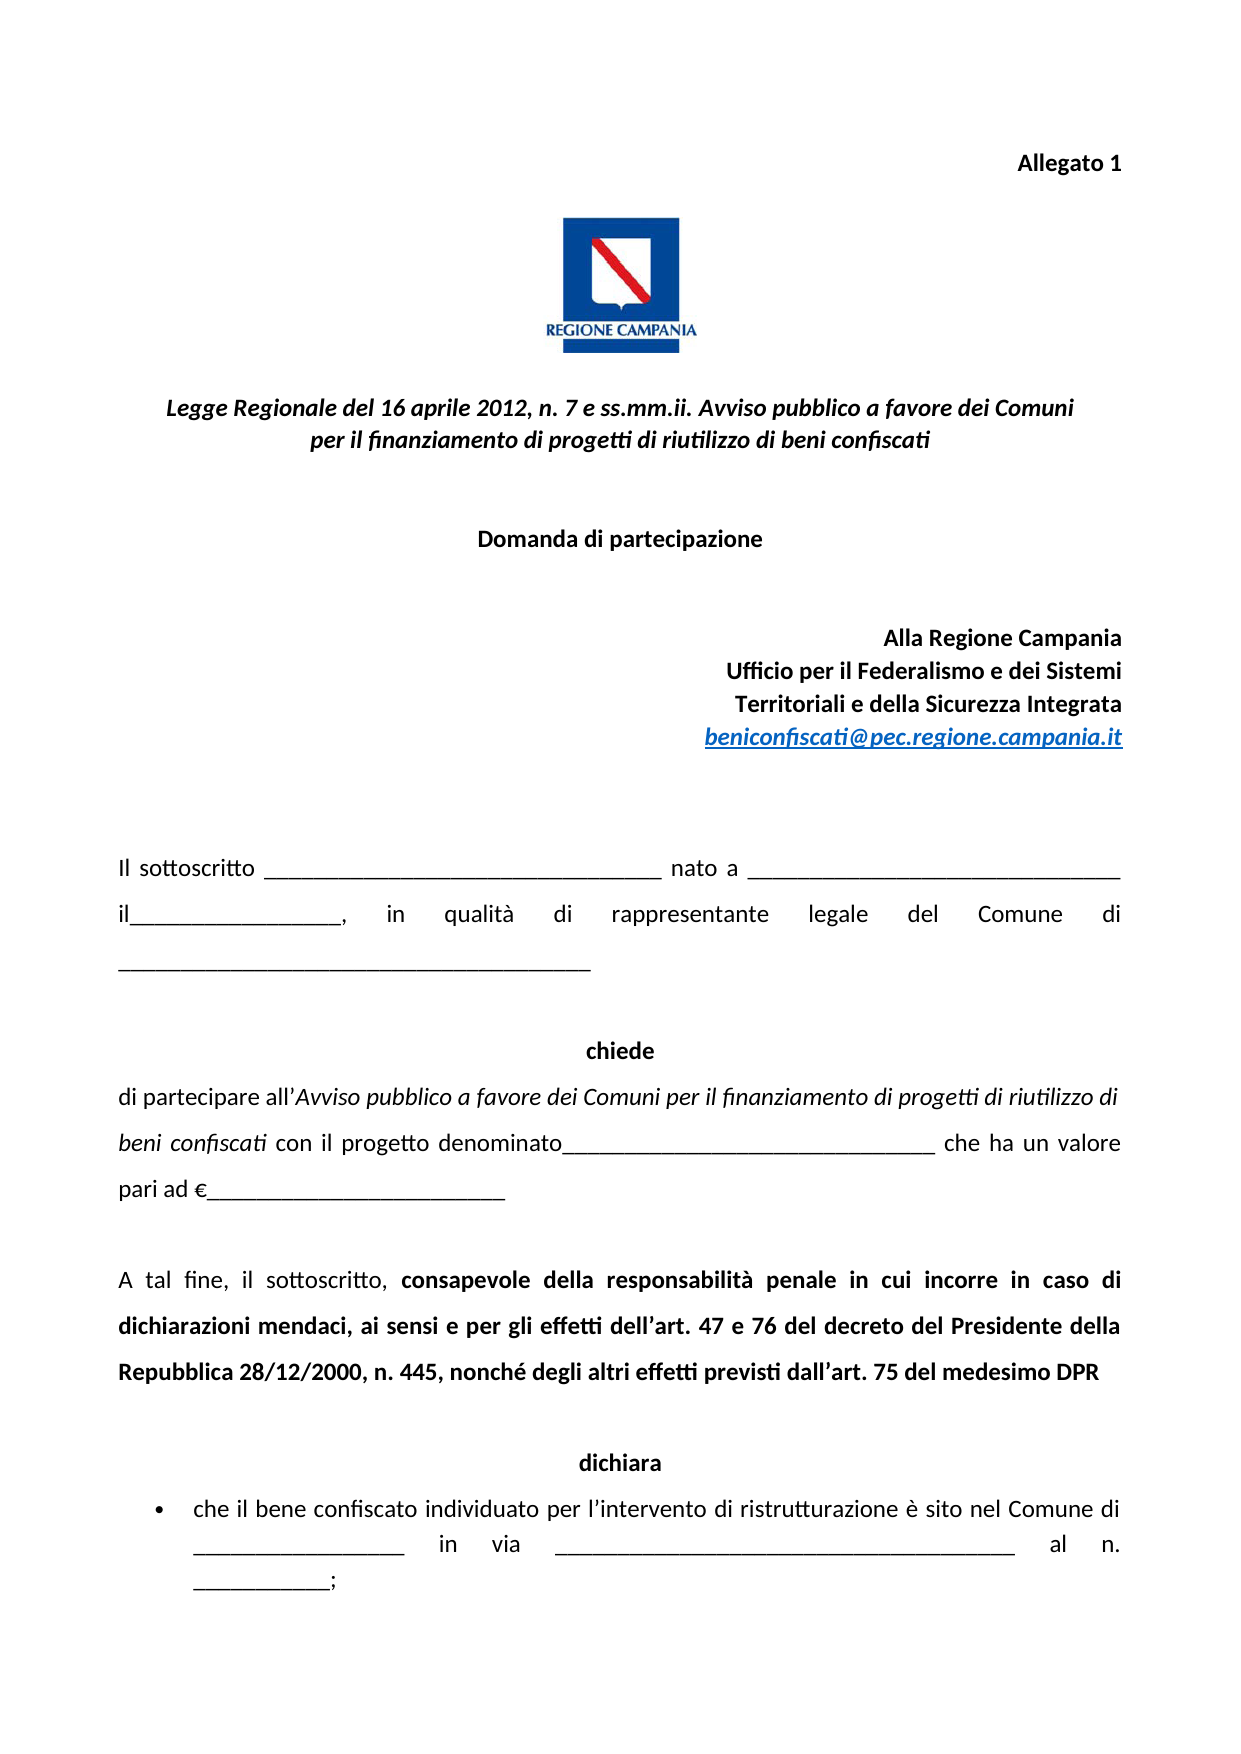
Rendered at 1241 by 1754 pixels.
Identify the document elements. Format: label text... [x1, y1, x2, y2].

text Allegato 1 [118, 148, 1122, 178]
text per il finanziamento di progetti di riutilizzo di beni confiscati [118, 425, 1122, 455]
text Alla Regione Campania [118, 622, 1122, 653]
text dichiara [118, 1447, 1122, 1478]
text A tal fine, il sottoscritto, consapevole della responsabilità penale in cui incorre in caso di dichiarazioni mendaci, ai sensi e per gli effetti dell’art. 47 e 76 del decreto del Presidente della Repubblica 28/12/2000, n. 445, nonché degli altri effetti previsti dall’art. 75 del medesimo DPR [118, 1264, 1122, 1386]
text chiede [118, 1036, 1122, 1066]
text Ufficio per il Federalismo e dei Sistemi [118, 655, 1122, 686]
text Il sottoscritto ________________________________ nato a ______________________________ il_________________, in qualità di rappresentante legale del Comune di ______________________________________ [118, 853, 1122, 974]
text di partecipare all’Avviso pubblico a favore dei Comuni per il finanziamento di progetti di riutilizzo di beni confiscati con il progetto denominato______________________________ che ha un valore pari ad €________________________ [118, 1081, 1122, 1203]
text beniconfiscati@pec.regione.campania.it [118, 721, 1122, 751]
text Territoriali e della Sicurezza Integrata [118, 688, 1122, 718]
text Legge Regionale del 16 aprile 2012, n. 7 e ss.mm.ii. Avviso pubblico a favore dei Comuni [118, 392, 1122, 422]
list che il bene confiscato individuato per l’intervento di ristrutturazione è sito nel Comune di _________________ in via _____________________________________ al n. ___________; [156, 1493, 1122, 1593]
text Domanda di partecipazione [118, 523, 1122, 554]
